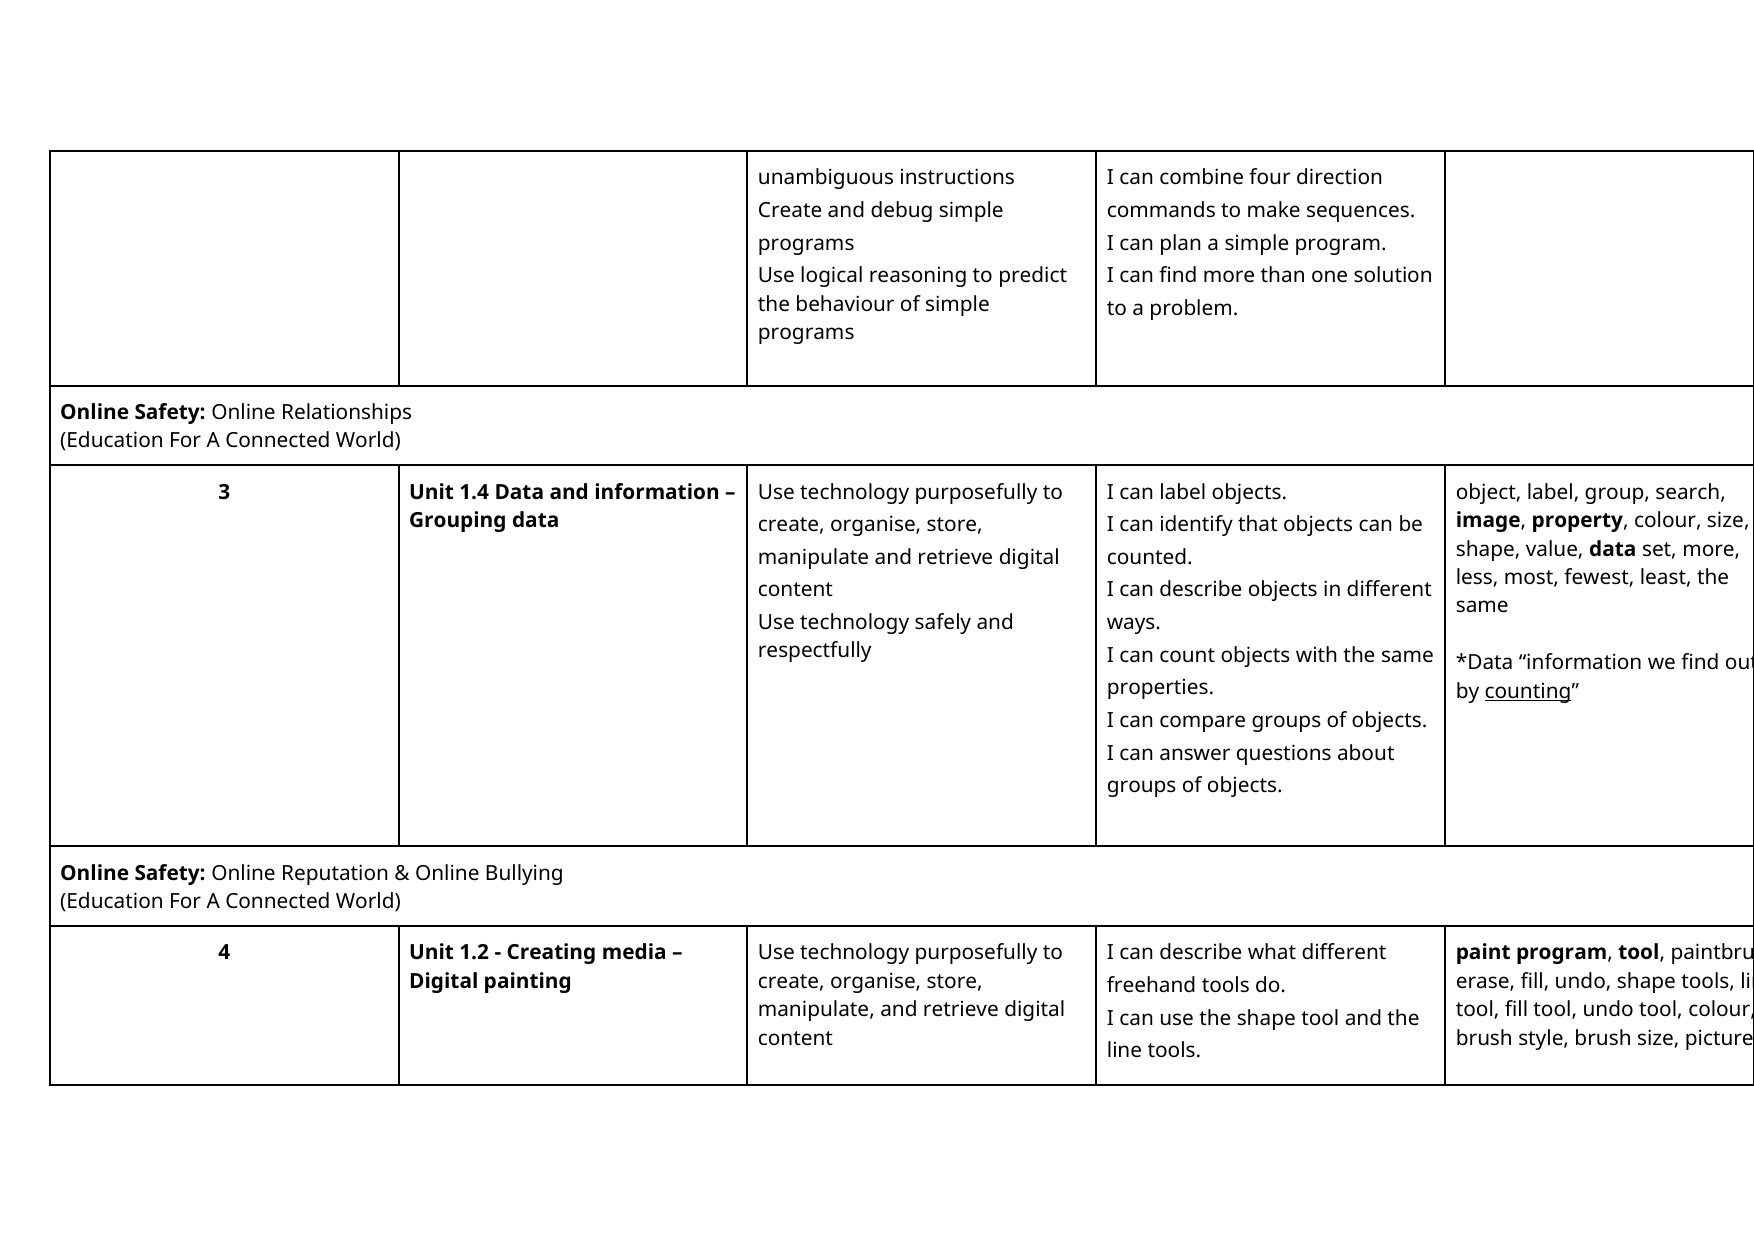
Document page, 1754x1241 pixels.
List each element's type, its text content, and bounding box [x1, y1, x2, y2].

table_cell 2 [51, 152, 398, 384]
table_cell Use technology purposefully to create, organise, store, manipulate and retrieve digital content Use technology safely and respectfully [748, 466, 1095, 845]
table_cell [1446, 927, 1753, 1084]
table_cell object, label, group, search, image, property, colour, size, shape, value, data set, more, less, most, fewest, least, the same *Data “information we find out by counting” [1446, 466, 1753, 845]
table_cell I can label objects. I can identify that objects can be counted. I can describe objects in different ways. I can count objects with the same properties. I can compare groups of objects. I can answer questions about groups of objects. [1097, 466, 1444, 845]
table_cell Unit 1.4 Data and information – Grouping data [400, 466, 746, 845]
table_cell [400, 152, 746, 384]
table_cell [748, 152, 1095, 384]
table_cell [400, 927, 746, 1084]
table_cell Online Safety: Online Reputation & Online Bullying (Education For A Connected World) [51, 847, 1753, 925]
table_cell 3 [51, 466, 398, 845]
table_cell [1097, 927, 1444, 1084]
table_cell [1097, 152, 1444, 384]
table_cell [1446, 152, 1753, 384]
table_cell Online Safety: Online Relationships (Education For A Connected World) [51, 387, 1753, 464]
table_cell 4 [51, 927, 398, 1084]
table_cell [748, 927, 1095, 1084]
